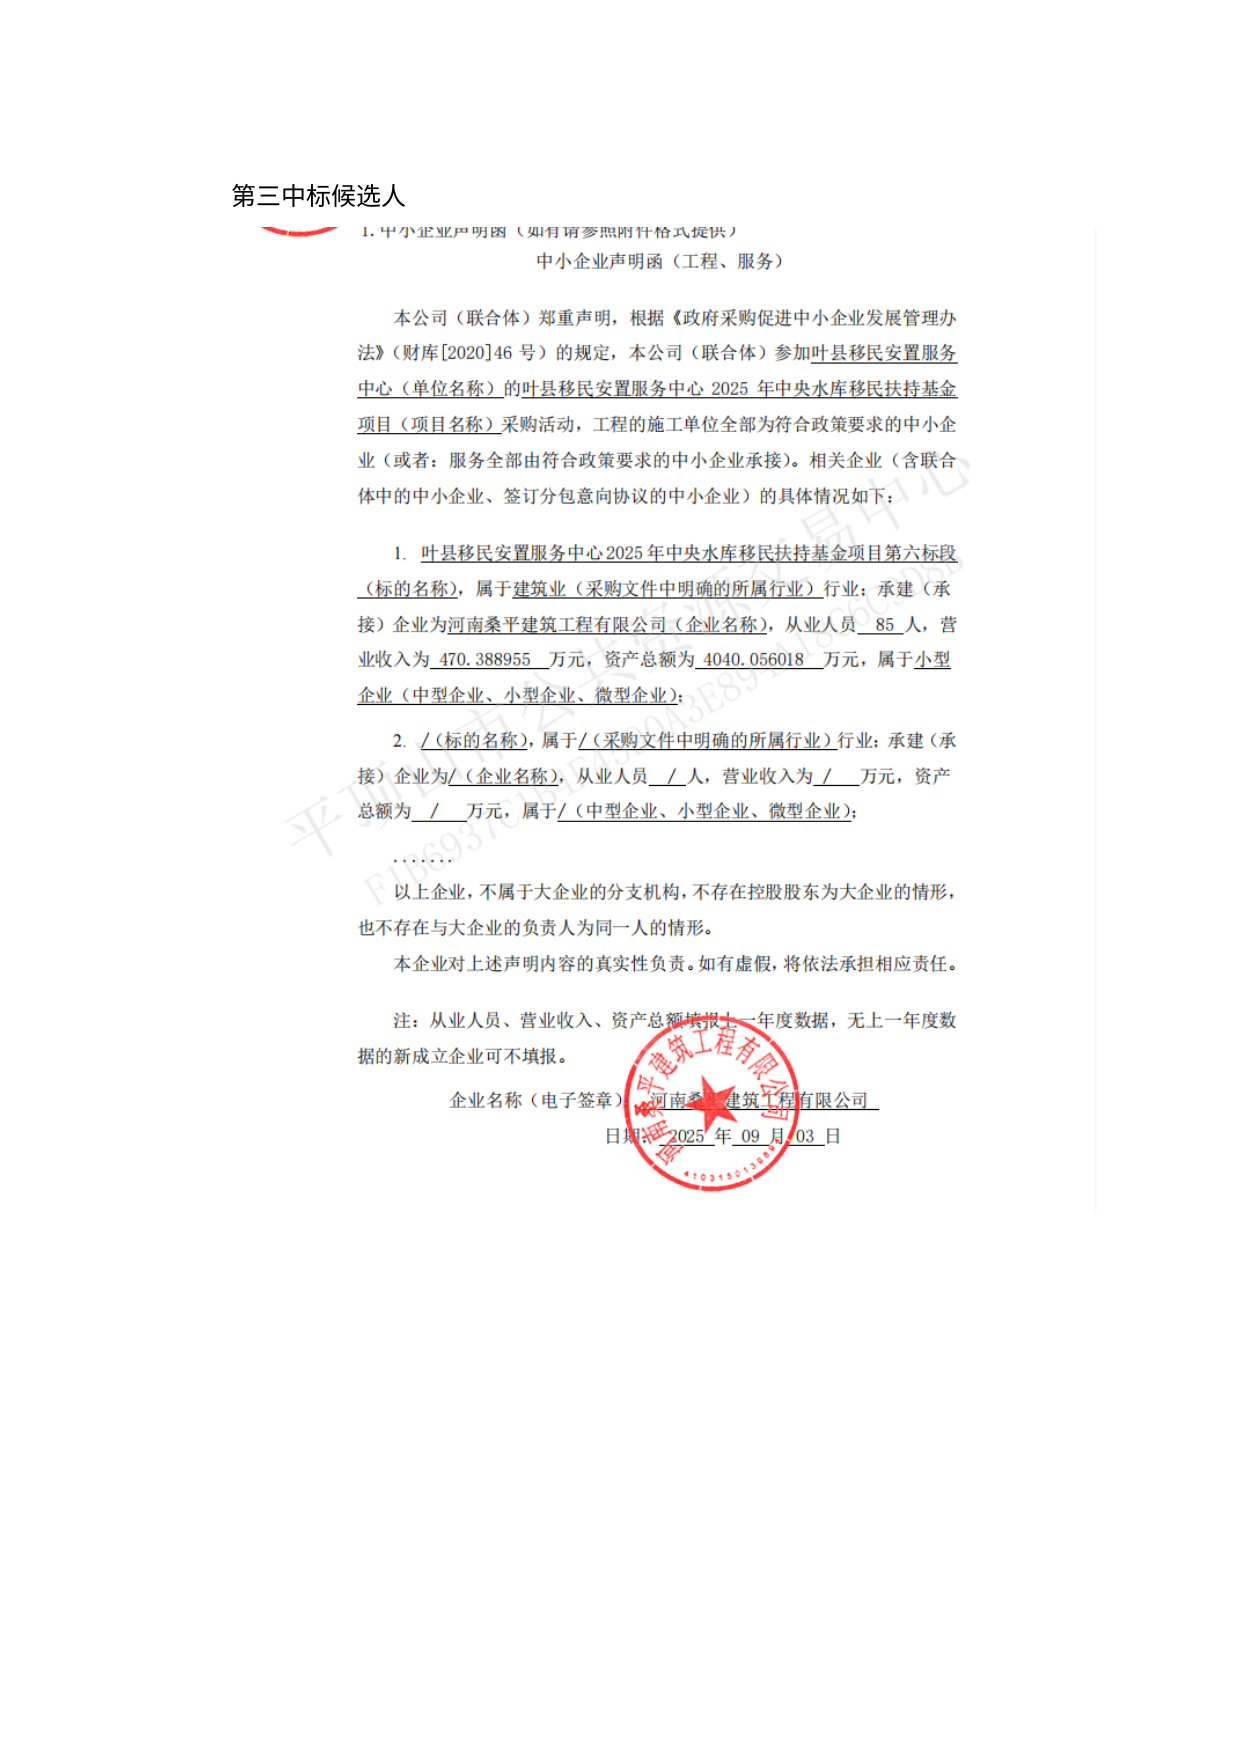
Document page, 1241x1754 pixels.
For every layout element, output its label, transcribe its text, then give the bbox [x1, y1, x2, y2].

text 第三中标候选人 [187, 162, 1053, 227]
picture [231, 227, 1097, 1212]
